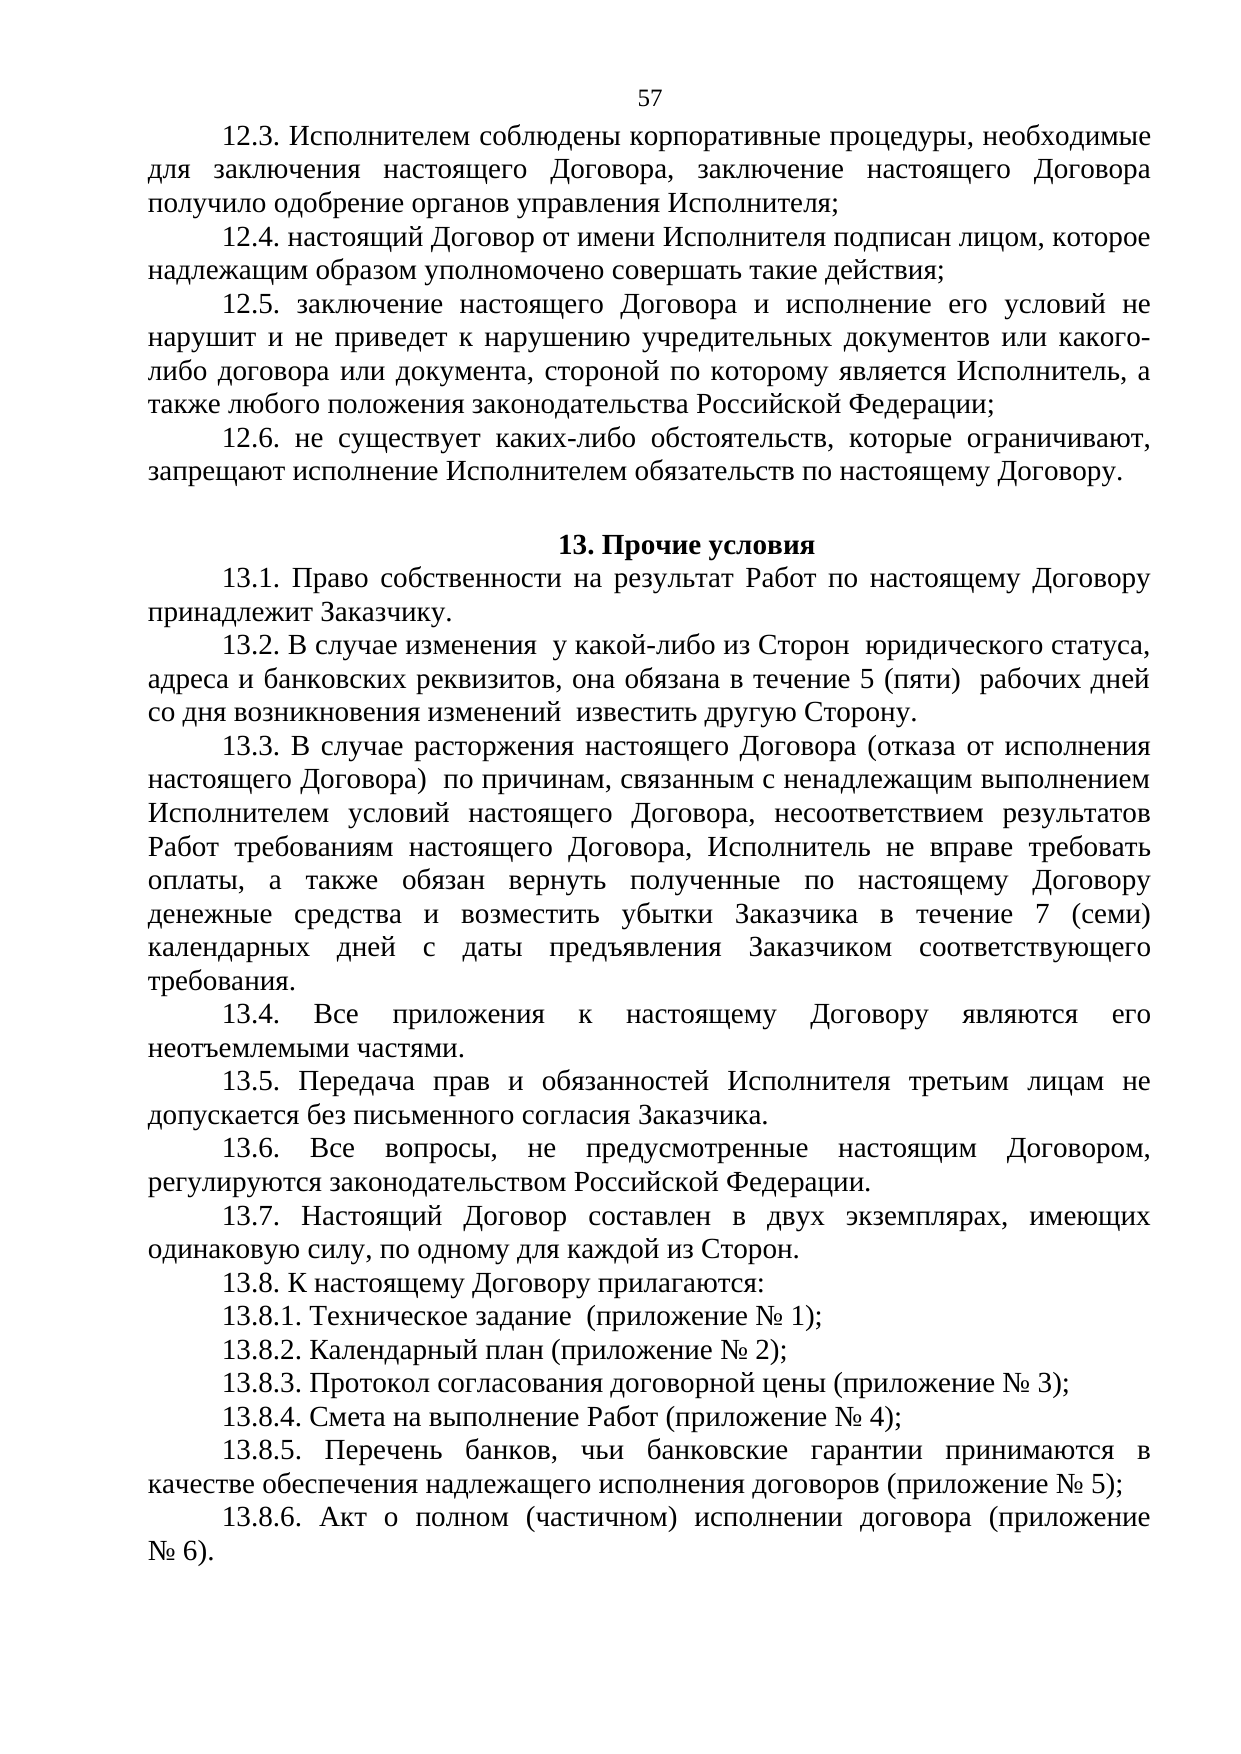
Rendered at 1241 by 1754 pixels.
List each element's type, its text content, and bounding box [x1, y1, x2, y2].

text 13.4. Все приложения к настоящему Договору являются его неотъемлемыми частями. [148, 996, 1152, 1063]
text 13.1. Право собственности на результат Работ по настоящему Договору принадлежит Заказчику. [148, 560, 1152, 627]
text 12.6. не существует каких-либо обстоятельств, которые ограничивают, запрещают исполнение Исполнителем обязательств по настоящему Договору. [148, 420, 1152, 487]
text 13.6. Все вопросы, не предусмотренные настоящим Договором, регулируются законодательством Российской Федерации. [148, 1131, 1152, 1198]
text 13.8.1. Техническое задание (приложение № 1); [148, 1298, 1152, 1332]
text 12.4. настоящий Договор от имени Исполнителя подписан лицом, которое надлежащим образом уполномочено совершать такие действия; [148, 219, 1152, 286]
text 13.8.4. Смета на выполнение Работ (приложение № 4); [148, 1399, 1152, 1432]
text 13.8.2. Календарный план (приложение № 2); [148, 1332, 1152, 1365]
text 12.3. Исполнителем соблюдены корпоративные процедуры, необходимые для заключения настоящего Договора, заключение настоящего Договора получило одобрение органов управления Исполнителя; [148, 118, 1152, 219]
text 13.8.6. Акт о полном (частичном) исполнении договора (приложение № 6). [148, 1499, 1152, 1567]
text 13.2. В случае изменения у какой-либо из Сторон юридического статуса, адреса и банковских реквизитов, она обязана в течение 5 (пяти) рабочих дней со дня возникновения изменений известить другую Сторону. [148, 627, 1152, 728]
text 13.8.3. Протокол согласования договорной цены (приложение № 3); [148, 1365, 1152, 1399]
text 13.7. Настоящий Договор составлен в двух экземплярах, имеющих одинаковую силу, по одному для каждой из Сторон. [148, 1198, 1152, 1265]
text 13. Прочие условия [148, 527, 1152, 560]
text 13.8. К настоящему Договору прилагаются: [148, 1265, 1152, 1298]
text 13.5. Передача прав и обязанностей Исполнителя третьим лицам не допускается без письменного согласия Заказчика. [148, 1063, 1152, 1131]
text 13.3. В случае расторжения настоящего Договора (отказа от исполнения настоящего Договора) по причинам, связанным с ненадлежащим выполнением Исполнителем условий настоящего Договора, несоответствием результатов Работ требованиям настоящего Договора, Исполнитель не вправе требовать оплаты, а также обязан вернуть полученные по настоящему Договору денежные средства и возместить убытки Заказчика в течение 7 (семи) календарных дней с даты предъявления Заказчиком соответствующего требования. [148, 728, 1152, 996]
text 13.8.5. Перечень банков, чьи банковские гарантии принимаются в качестве обеспечения надлежащего исполнения договоров (приложение № 5); [148, 1432, 1152, 1499]
text 12.5. заключение настоящего Договора и исполнение его условий не нарушит и не приведет к нарушению учредительных документов или какого-либо договора или документа, стороной по которому является Исполнитель, а также любого положения законодательства Российской Федерации; [148, 286, 1152, 420]
